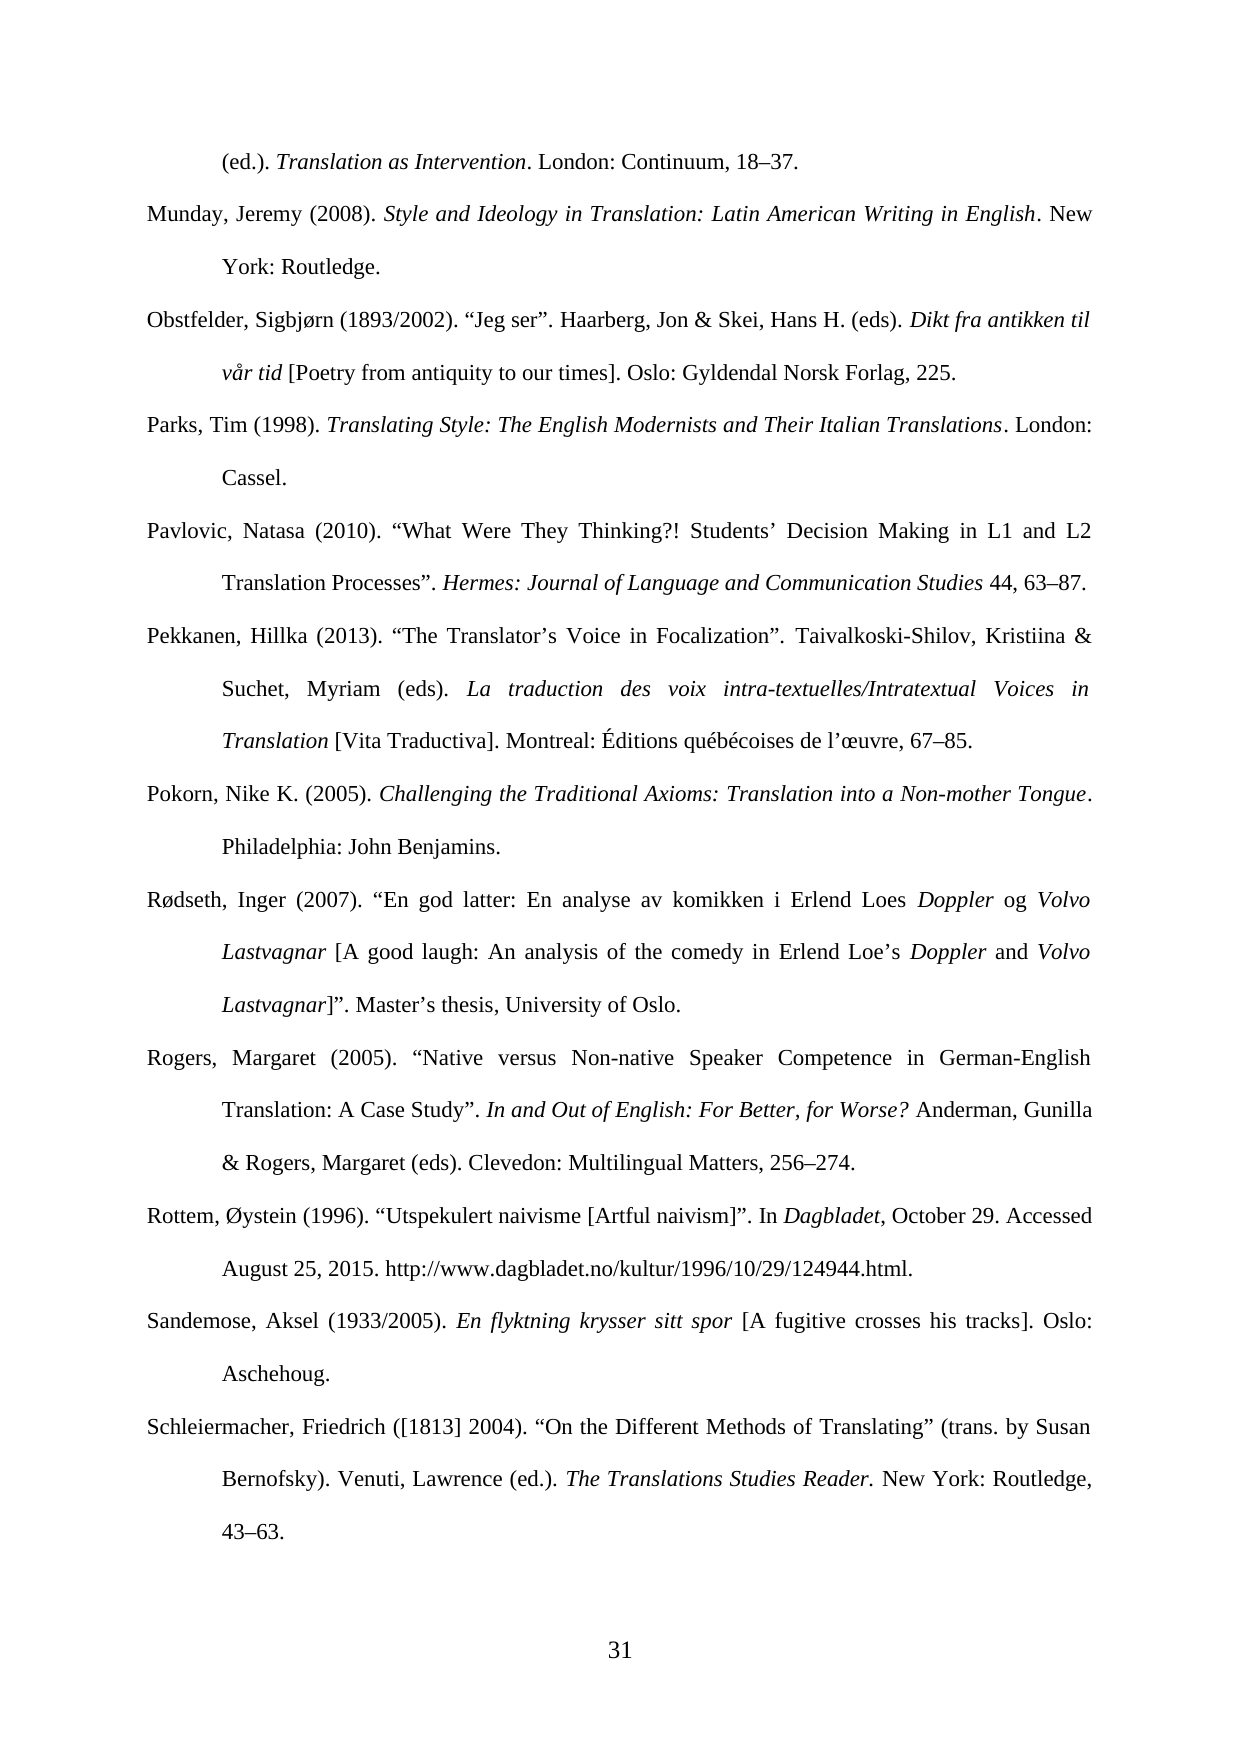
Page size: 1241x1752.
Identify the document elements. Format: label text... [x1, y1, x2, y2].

text Munday, Jeremy (2008). Style and Ideology in Translation: Latin American Writing in English. New York: Routledge. [147, 200, 1092, 279]
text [147, 148, 1092, 174]
text Rottem, Øystein (1996). “Utspekulert naivisme [Artful naivism]”. In Dagbladet, October 29. Accessed August 25, 2015. http://www.dagbladet.no/kultur/1996/10/29/124944.html. [147, 1202, 1092, 1281]
text Rødseth, Inger (2007). “En god latter: En analyse av komikken i Erlend Loes Doppler og Volvo Lastvagnar [A good laugh: An analysis of the comedy in Erlend Loe’s Doppler and Volvo Lastvagnar]”. Master’s thesis, University of Oslo. [147, 886, 1092, 1017]
text Schleiermacher, Friedrich ([1813] 2004). “On the Different Methods of Translating” (trans. by Susan Bernofsky). Venuti, Lawrence (ed.). The Translations Studies Reader. New York: Routledge, 43–63. [147, 1413, 1092, 1544]
text Pokorn, Nike K. (2005). Challenging the Traditional Axioms: Translation into a Non-mother Tongue. Philadelphia: John Benjamins. [147, 780, 1092, 859]
text Pavlovic, Natasa (2010). “What Were They Thinking?! Students’ Decision Making in L1 and L2 Translation Processes”. Hermes: Journal of Language and Communication Studies 44, 63–87. [147, 517, 1092, 596]
text Obstfelder, Sigbjørn (1893/2002). “Jeg ser”. Haarberg, Jon & Skei, Hans H. (eds). Dikt fra antikken til vår tid [Poetry from antiquity to our times]. Oslo: Gyldendal Norsk Forlag, 225. [147, 306, 1092, 385]
text Rogers, Margaret (2005). “Native versus Non-native Speaker Competence in German-English Translation: A Case Study”. In and Out of English: For Better, for Worse? Anderman, Gunilla & Rogers, Margaret (eds). Clevedon: Multilingual Matters, 256–274. [147, 1044, 1092, 1176]
text Parks, Tim (1998). Translating Style: The English Modernists and Their Italian Translations. London: Cassel. [147, 411, 1092, 490]
text Sandemose, Aksel (1933/2005). En flyktning krysser sitt spor [A fugitive crosses his tracks]. Oslo: Aschehoug. [147, 1307, 1092, 1386]
text Pekkanen, Hillka (2013). “The Translator’s Voice in Focalization”. Taivalkoski-Shilov, Kristiina & Suchet, Myriam (eds). La traduction des voix intra-textuelles/Intratextual Voices in Translation [Vita Traductiva]. Montreal: Éditions québécoises de l’œuvre, 67–85. [147, 622, 1092, 754]
